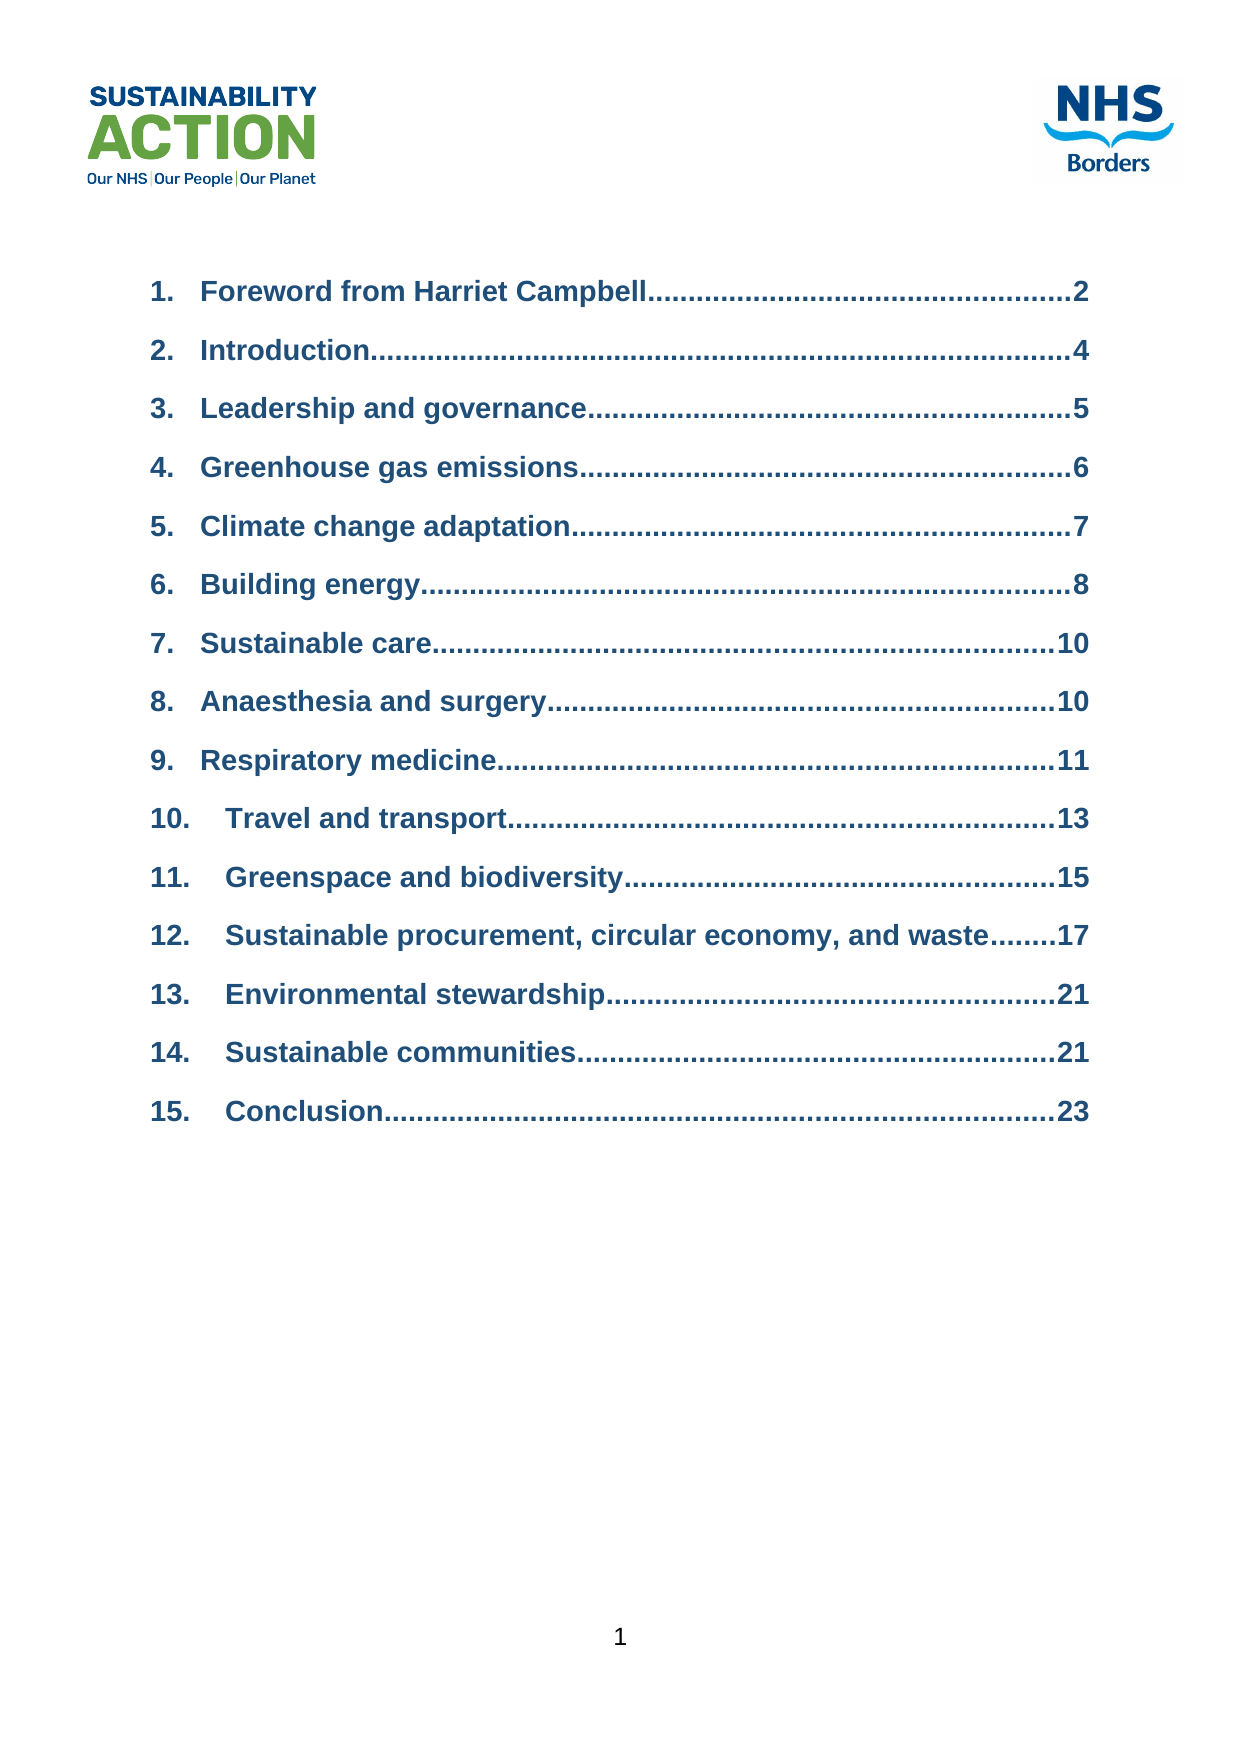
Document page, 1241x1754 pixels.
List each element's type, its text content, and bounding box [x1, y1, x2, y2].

text 7. Sustainable care 10 [150, 626, 1090, 659]
text 13. Environmental stewardship 21 [150, 977, 1090, 1010]
text 12. Sustainable procurement, circular economy, and waste 17 [150, 918, 1090, 952]
text 10. Travel and transport 13 [150, 801, 1090, 835]
text 2. Introduction 4 [150, 333, 1090, 366]
text 4. Greenhouse gas emissions 6 [150, 450, 1090, 483]
text 6. Building energy 8 [150, 567, 1090, 601]
text 5. Climate change adaptation 7 [150, 508, 1090, 542]
text 8. Anaesthesia and surgery 10 [150, 684, 1090, 718]
text 11. Greenspace and biodiversity 15 [150, 860, 1090, 893]
picture [87, 86, 317, 187]
text 3. Leadership and governance 5 [150, 391, 1090, 425]
text 1. Foreword from Harriet Campbell 2 [150, 274, 1090, 308]
picture [1032, 75, 1184, 187]
text 15. Conclusion 23 [150, 1094, 1090, 1127]
text 14. Sustainable communities 21 [150, 1035, 1090, 1069]
text 9. Respiratory medicine 11 [150, 743, 1090, 776]
